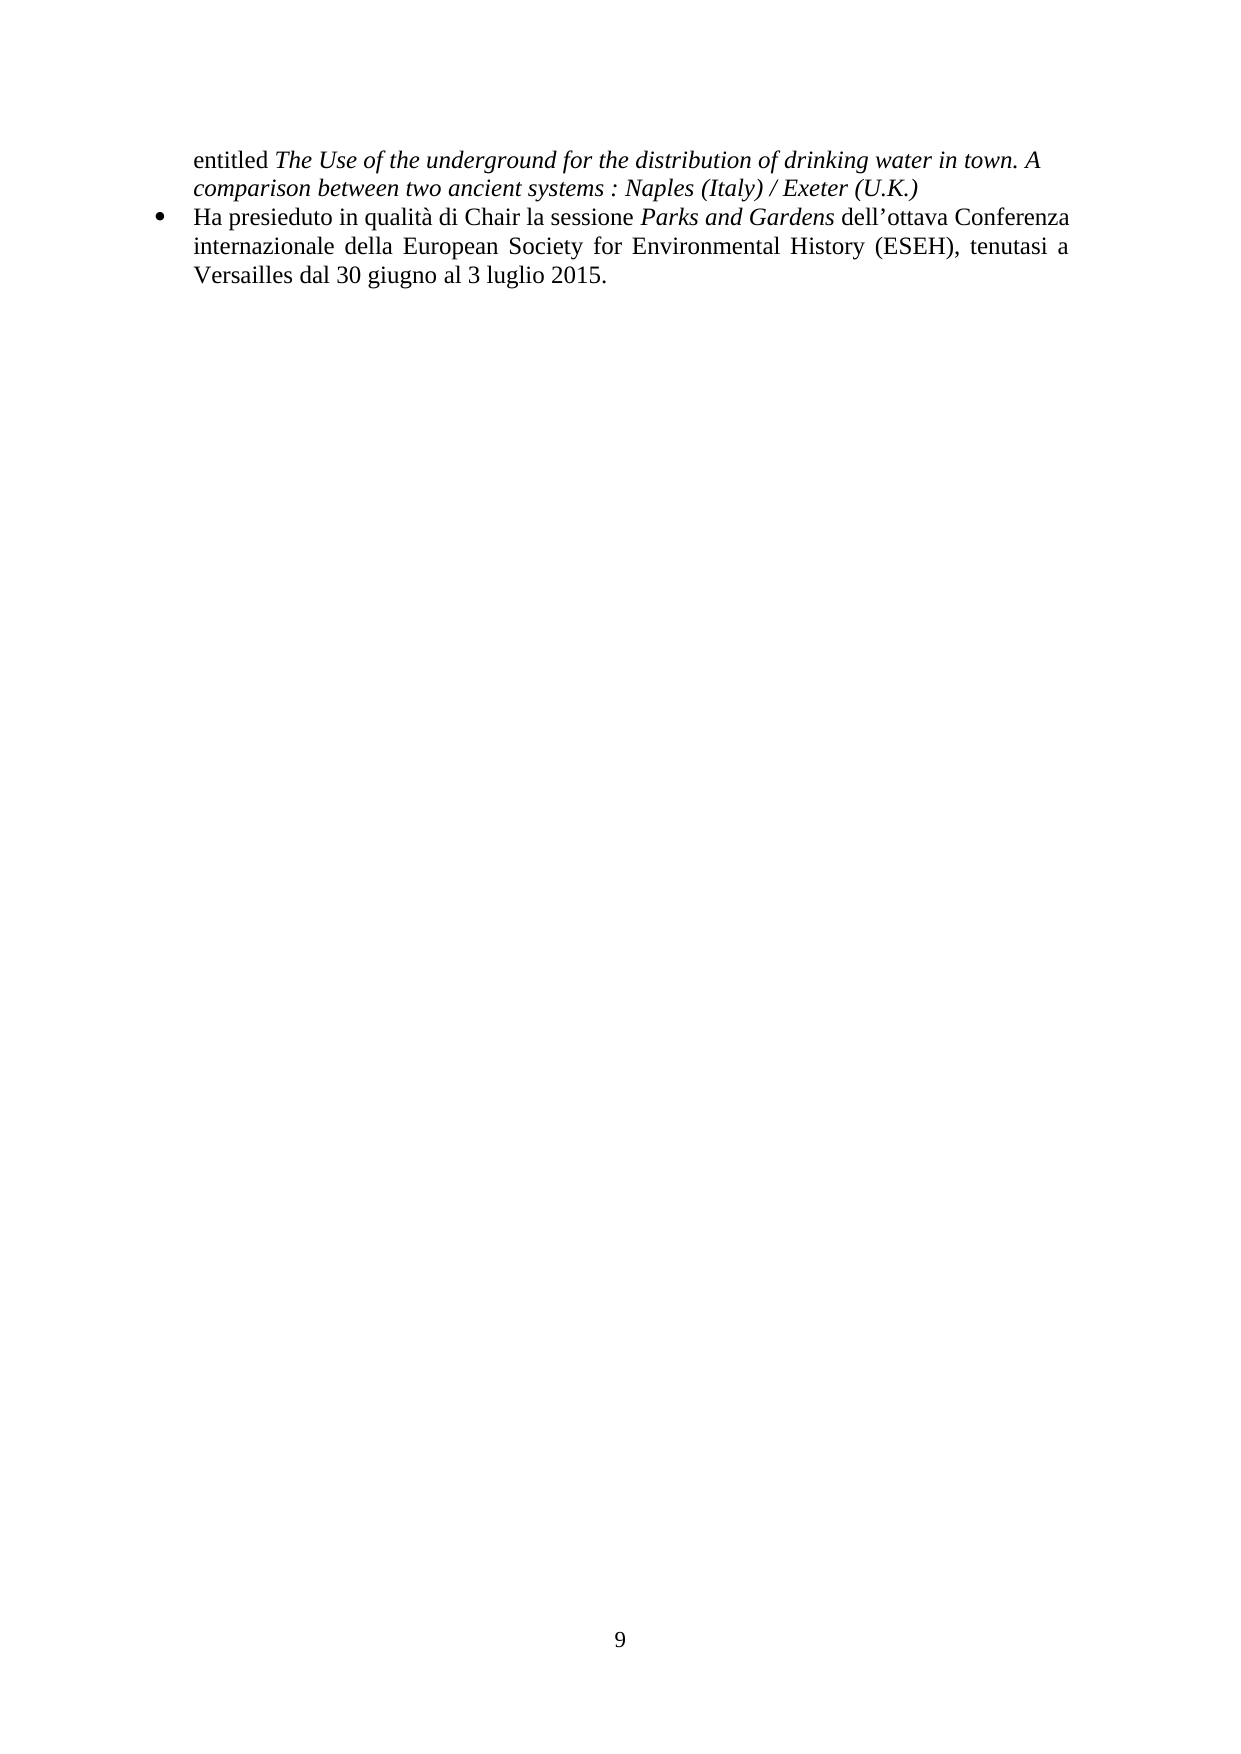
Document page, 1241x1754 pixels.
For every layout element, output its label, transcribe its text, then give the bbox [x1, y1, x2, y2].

text entitled The Use of the underground for the distribution of drinking water in town. A comparison between two ancient systems : Naples (Italy) / Exeter (U.K.) [193, 145, 1041, 202]
list Ha presieduto in qualità di Chair la sessione Parks and Gardens dell’ottava Conferenza internazionale della European Society for Environmental History (ESEH), tenutasi a Versailles dal 30 giugno al 3 luglio 2015. [156, 202, 1069, 289]
